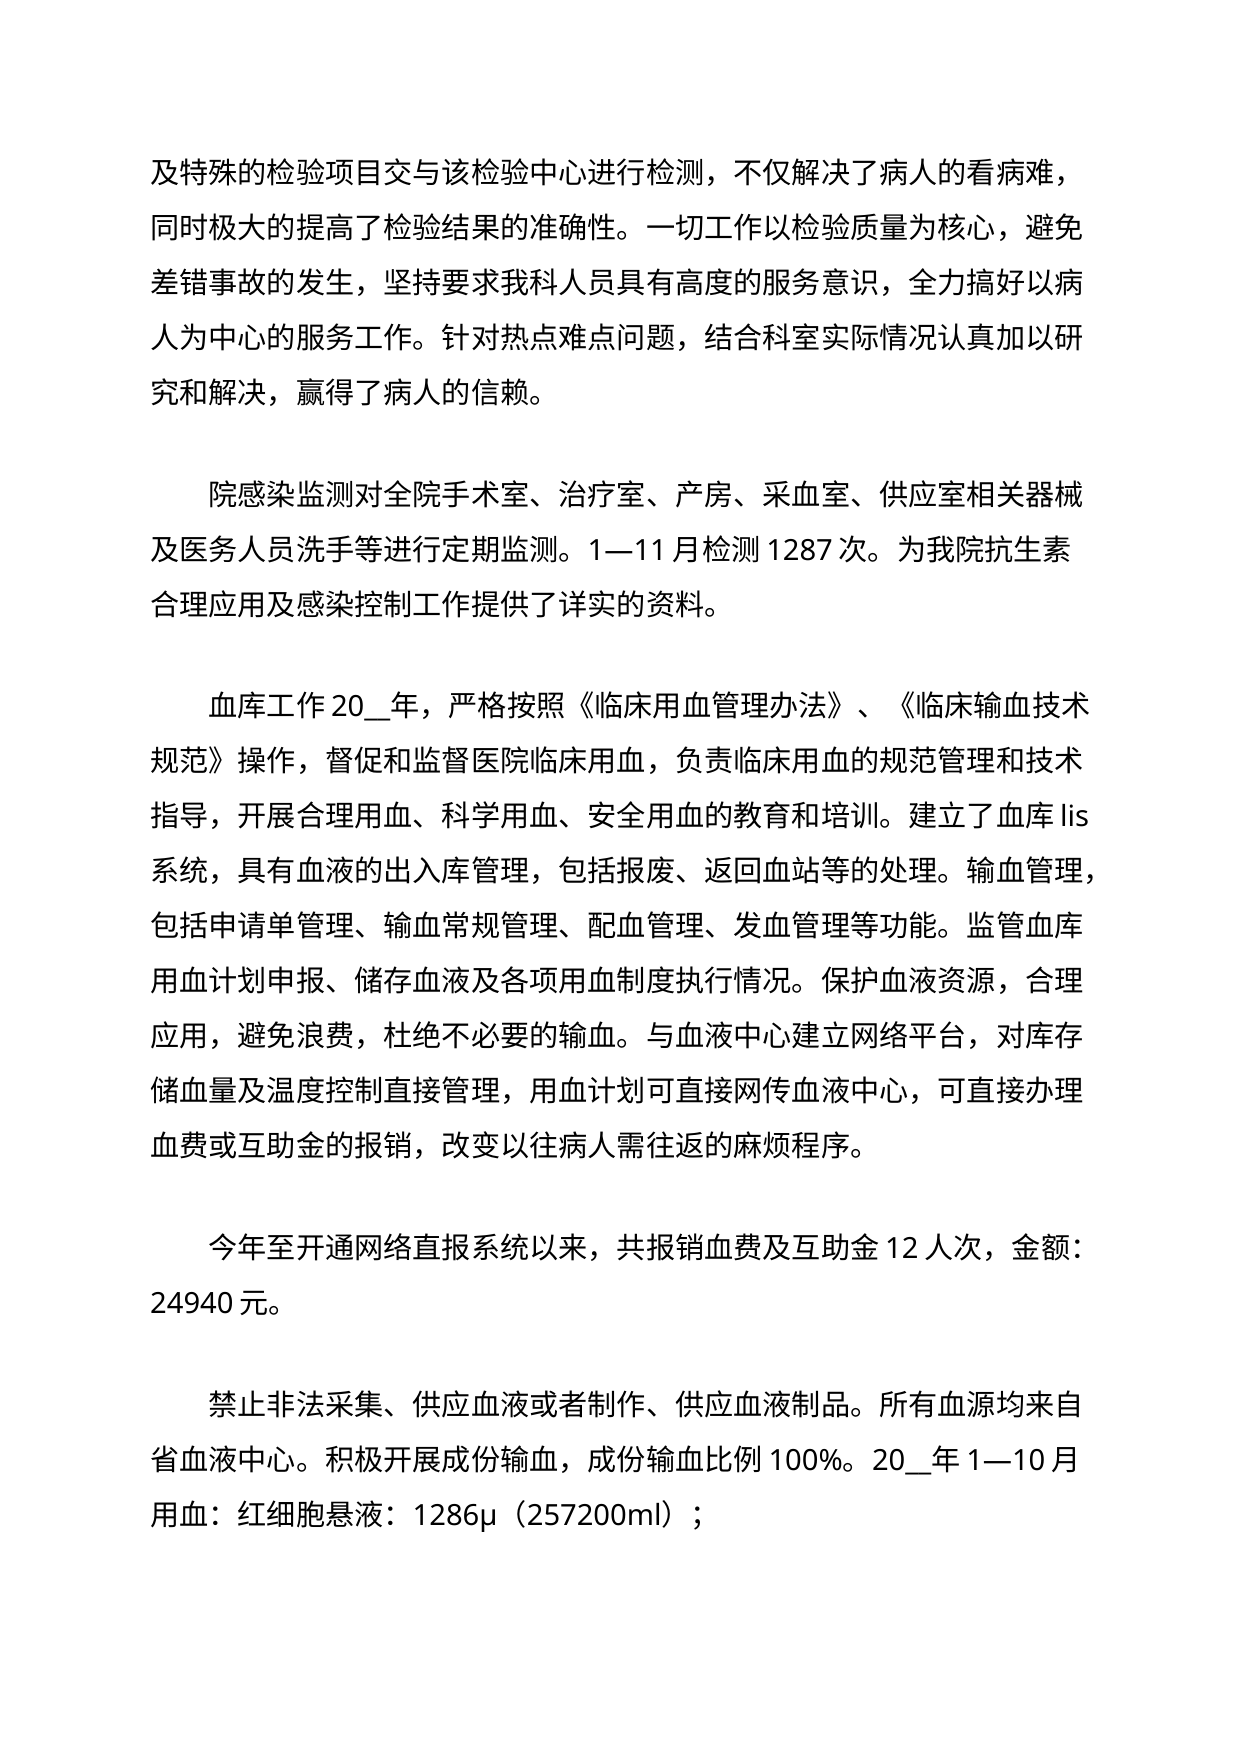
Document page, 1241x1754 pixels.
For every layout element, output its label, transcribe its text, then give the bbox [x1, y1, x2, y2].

text 禁止非法采集、供应血液或者制作、供应血液制品。所有血源均来自省血液中心。积极开展成份输血，成份输血比例100%。20__年1—10月用血：红细胞悬液：1286μ（257200ml）； [150, 1381, 1090, 1533]
text 今年至开通网络直报系统以来，共报销血费及互助金12人次，金额：24940元。 [150, 1224, 1090, 1322]
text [150, 150, 1090, 412]
text 血库工作20__年，严格按照《临床用血管理办法》、《临床输血技术规范》操作，督促和监督医院临床用血，负责临床用血的规范管理和技术指导，开展合理用血、科学用血、安全用血的教育和培训。建立了血库lis系统，具有血液的出入库管理，包括报废、返回血站等的处理。输血管理，包括申请单管理、输血常规管理、配血管理、发血管理等功能。监管血库用血计划申报、储存血液及各项用血制度执行情况。保护血液资源，合理应用，避免浪费，杜绝不必要的输血。与血液中心建立网络平台，对库存储血量及温度控制直接管理，用血计划可直接网传血液中心，可直接办理血费或互助金的报销，改变以往病人需往返的麻烦程序。 [150, 683, 1090, 1165]
text 院感染监测对全院手术室、治疗室、产房、采血室、供应室相关器械及医务人员洗手等进行定期监测。1—11月检测1287次。为我院抗生素合理应用及感染控制工作提供了详实的资料。 [150, 471, 1090, 623]
